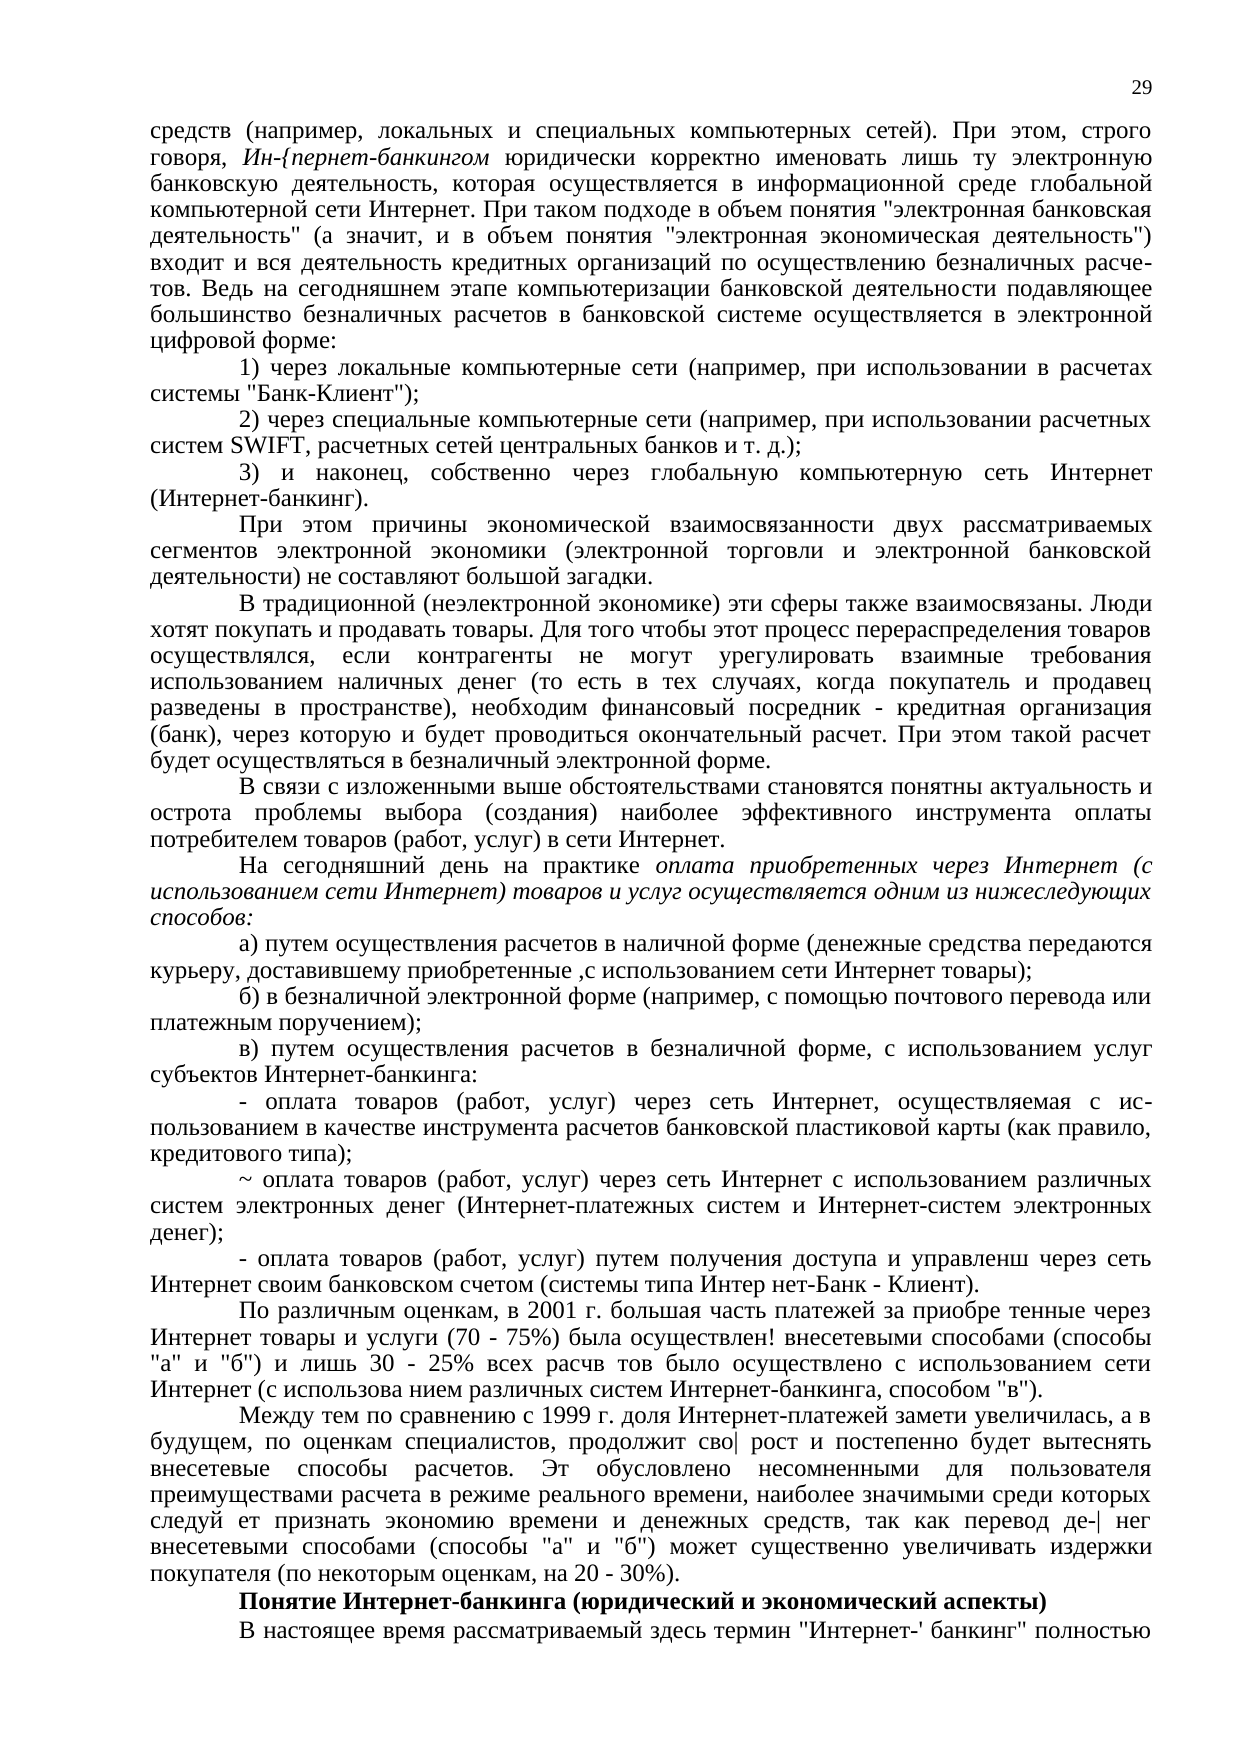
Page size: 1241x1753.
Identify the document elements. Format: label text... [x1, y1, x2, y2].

text б) в безналичной электронной форме (например, с помощью почтового перевода или платежным поручением); [150, 983, 1152, 1036]
text На сегодняшний день на практике оплата приобретенных через Интернет (с использованием сети Интернет) товаров и услуг осуществляется одним из нижеследующих способов: [150, 852, 1152, 931]
text Между тем по сравнению с 1999 г. доля Интернет-платежей замети увеличилась, а в будущем, по оценкам специалистов, продолжит сво| рост и постепенно будет вытеснять внесетевые способы расчетов. Эт обусловлено несомненными для пользователя преимуществами расчета в режиме реального времени, наиболее значимыми среди которых следуй ет признать экономию времени и денежных средств, так как перевод де-| нег внесетевыми способами (способы "а" и "б") может существенно увеличивать издержки покупателя (по некоторым оценкам, на 20 - 30%). [150, 1403, 1152, 1586]
text - оплата товаров (работ, услуг) через сеть Интернет, осуществляемая с использованием в качестве инструмента расчетов банковской пластиковой карты (как правило, кредитового типа); [150, 1088, 1152, 1167]
text - оплата товаров (работ, услуг) путем получения доступа и управленш через сеть Интернет своим банковском счетом (системы типа Интер нет-Банк - Клиент). [150, 1246, 1152, 1298]
text ~ оплата товаров (работ, услуг) через сеть Интернет с использованием различных систем электронных денег (Интернет-платежных систем и Интернет-систем электронных денег); [150, 1167, 1152, 1246]
text В связи с изложенными выше обстоятельствами становятся понятны актуальность и острота проблемы выбора (создания) наиболее эффективного инструмента оплаты потребителем товаров (работ, услуг) в сети Интернет. [150, 774, 1152, 852]
text 2) через специальные компьютерные сети (например, при использовании расчетных систем SWIFT, расчетных сетей центральных банков и т. д.); [150, 407, 1152, 459]
text 1) через локальные компьютерные сети (например, при использовании в расчетах системы "Банк-Клиент"); [150, 354, 1152, 407]
text При этом причины экономической взаимосвязанности двух рассматриваемых сегментов электронной экономики (электронной торговли и электронной банковской деятельности) не составляют большой загадки. [150, 511, 1152, 590]
text В традиционной (неэлектронной экономике) эти сферы также взаимосвязаны. Люди хотят покупать и продавать товары. Для того чтобы этот процесс перераспределения товаров осуществлялся, если контрагенты не могут урегулировать взаимные требования использованием наличных денег (то есть в тех случаях, когда покупатель и продавец разведены в пространстве), необходим финансовый посредник - кредитная организация (банк), через которую и будет проводиться окончательный расчет. При этом такой расчет будет осуществляться в безналичный электронной форме. [150, 590, 1152, 774]
text Понятие Интернет-банкинга (юридический и экономический аспекты) [150, 1586, 1152, 1615]
text в) путем осуществления расчетов в безналичной форме, с использованием услуг субъектов Интернет-банкинга: [150, 1036, 1152, 1088]
text 3) и наконец, собственно через глобальную компьютерную сеть Интернет (Интернет-банкинг). [150, 459, 1152, 511]
text По различным оценкам, в 2001 г. большая часть платежей за приобре тенные через Интернет товары и услуги (70 - 75%) была осуществлен! внесетевыми способами (способы "а" и "б") и лишь 30 - 25% всех расчв тов было осуществлено с использованием сети Интернет (с использова нием различных систем Интернет-банкинга, способом "в"). [150, 1298, 1152, 1403]
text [150, 118, 1152, 354]
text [150, 1617, 1152, 1643]
text а) путем осуществления расчетов в наличной форме (денежные средства передаются курьеру, доставившему приобретенные ,с использованием сети Интернет товары); [150, 931, 1152, 983]
